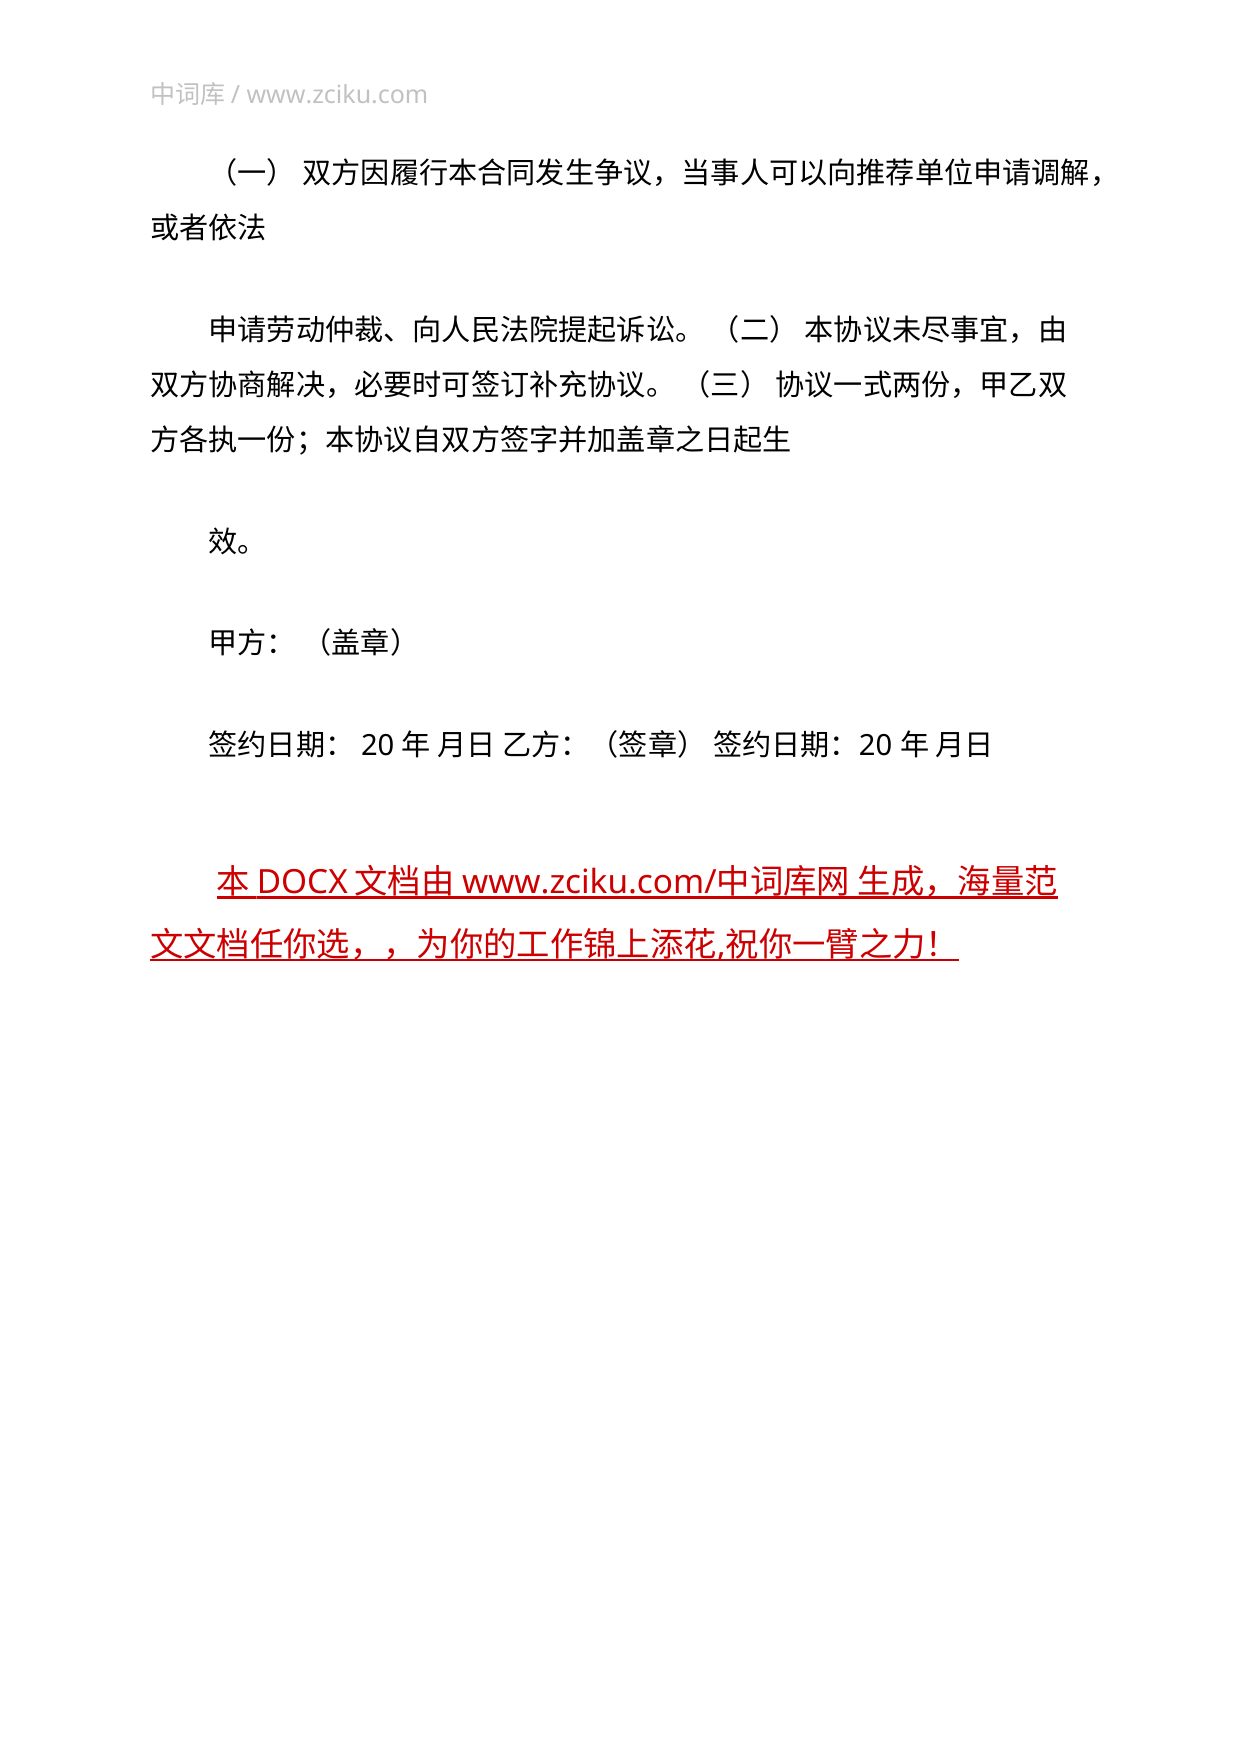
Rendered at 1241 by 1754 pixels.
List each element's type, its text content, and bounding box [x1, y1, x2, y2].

text 甲方： （盖章） [150, 620, 1090, 662]
text （一） 双方因履行本合同发生争议，当事人可以向推荐单位申请调解，或者依法 [150, 150, 1090, 247]
text 效。 [150, 518, 1090, 561]
text 本DOCX文档由 www.zciku.com/中词库网 生成，海量范文文档任你选，，为你的工作锦上添花,祝你一臂之力！ [150, 855, 1090, 966]
text 申请劳动仲裁、向人民法院提起诉讼。 （二） 本协议未尽事宜，由双方协商解决，必要时可签订补充协议。 （三） 协议一式两份，甲乙双方各执一份；本协议自双方签字并加盖章之日起生 [150, 307, 1090, 459]
text 签约日期： 20 年 月日 乙方：（签章） 签约日期：20 年 月日 [150, 722, 1090, 764]
